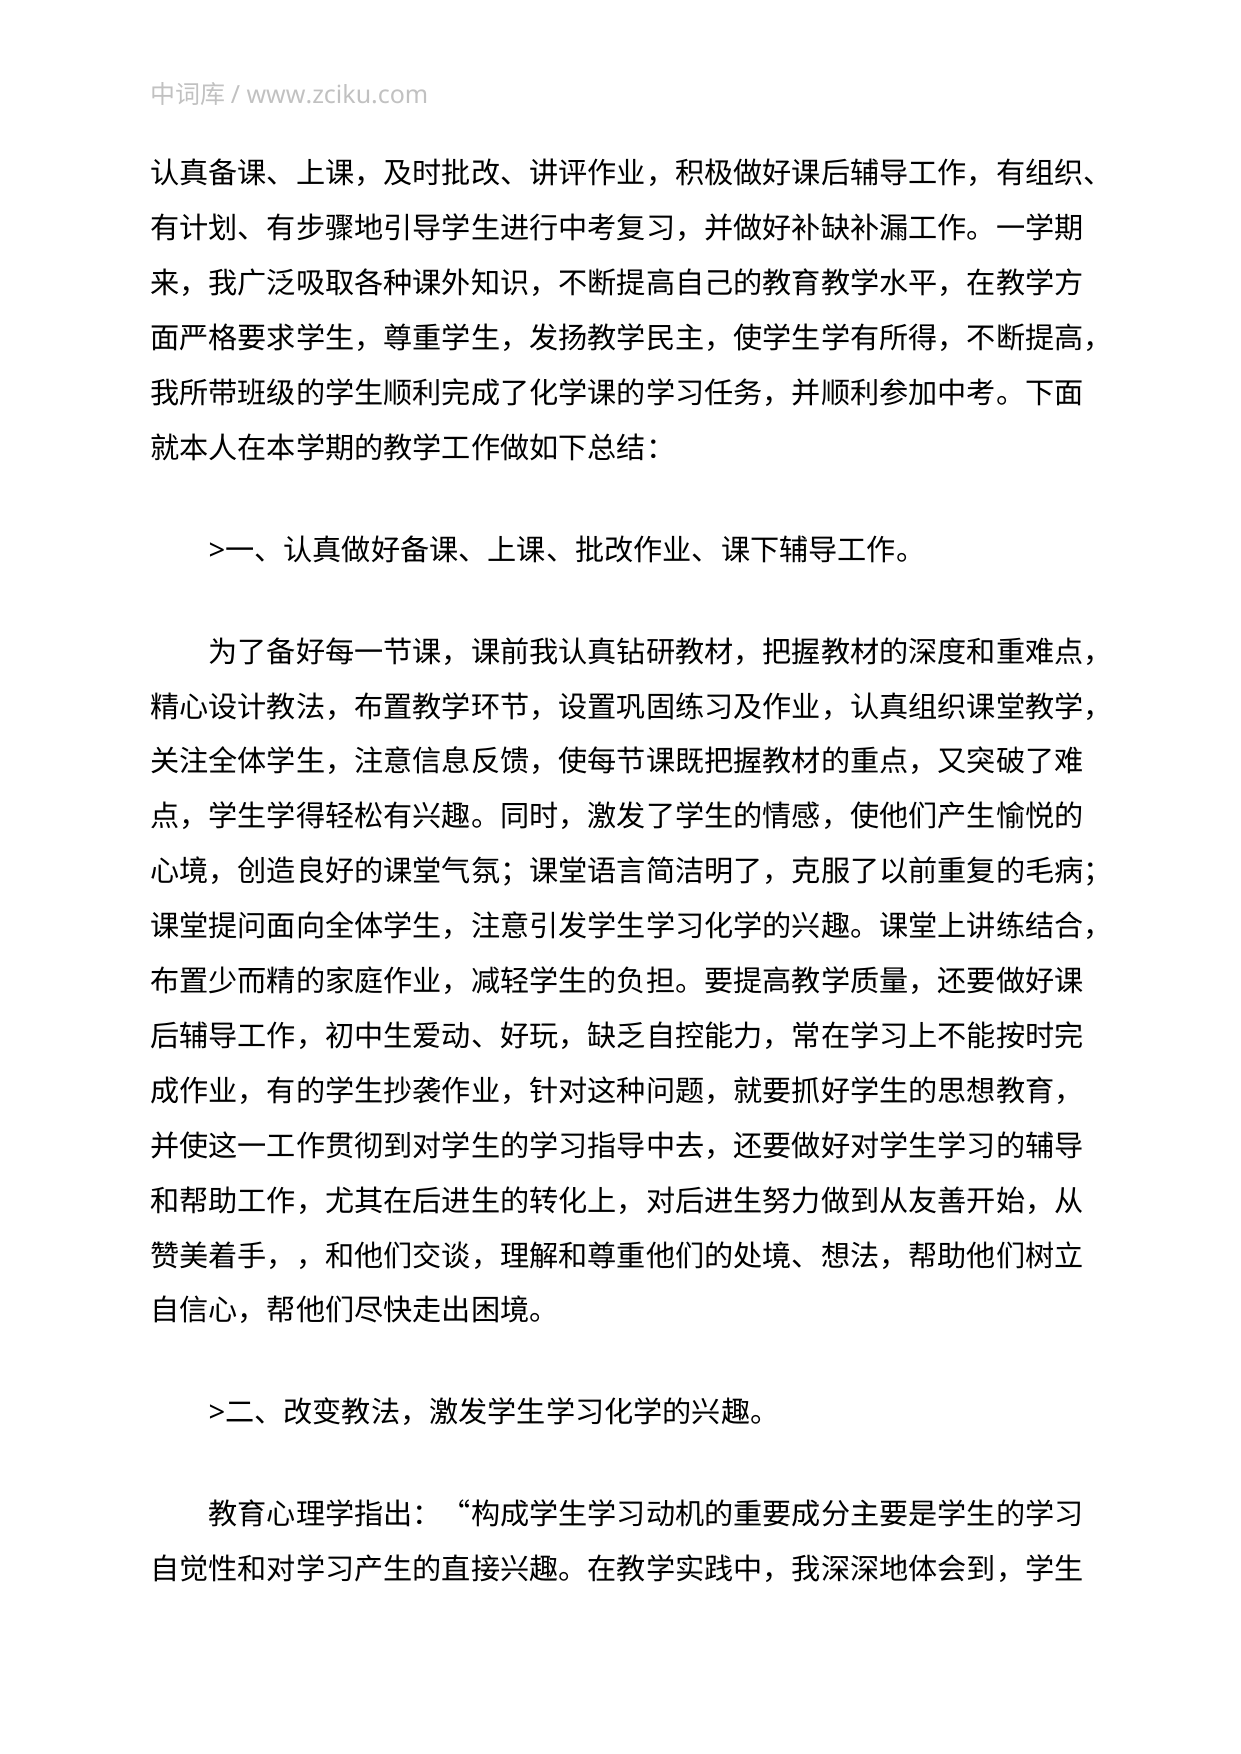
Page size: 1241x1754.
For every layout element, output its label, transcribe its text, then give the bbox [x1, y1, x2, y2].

text >二、改变教法，激发学生学习化学的兴趣。 [150, 1389, 1090, 1431]
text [150, 150, 1090, 467]
text >一、认真做好备课、上课、批改作业、课下辅导工作。 [150, 526, 1090, 569]
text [150, 1491, 1090, 1588]
text 为了备好每一节课，课前我认真钻研教材，把握教材的深度和重难点，精心设计教法，布置教学环节，设置巩固练习及作业，认真组织课堂教学，关注全体学生，注意信息反馈，使每节课既把握教材的重点，又突破了难点，学生学得轻松有兴趣。同时，激发了学生的情感，使他们产生愉悦的心境，创造良好的课堂气氛；课堂语言简洁明了，克服了以前重复的毛病；课堂提问面向全体学生，注意引发学生学习化学的兴趣。课堂上讲练结合，布置少而精的家庭作业，减轻学生的负担。要提高教学质量，还要做好课后辅导工作，初中生爱动、好玩，缺乏自控能力，常在学习上不能按时完成作业，有的学生抄袭作业，针对这种问题，就要抓好学生的思想教育，并使这一工作贯彻到对学生的学习指导中去，还要做好对学生学习的辅导和帮助工作，尤其在后进生的转化上，对后进生努力做到从友善开始，从赞美着手，，和他们交谈，理解和尊重他们的处境、想法，帮助他们树立自信心，帮他们尽快走出困境。 [150, 628, 1090, 1329]
